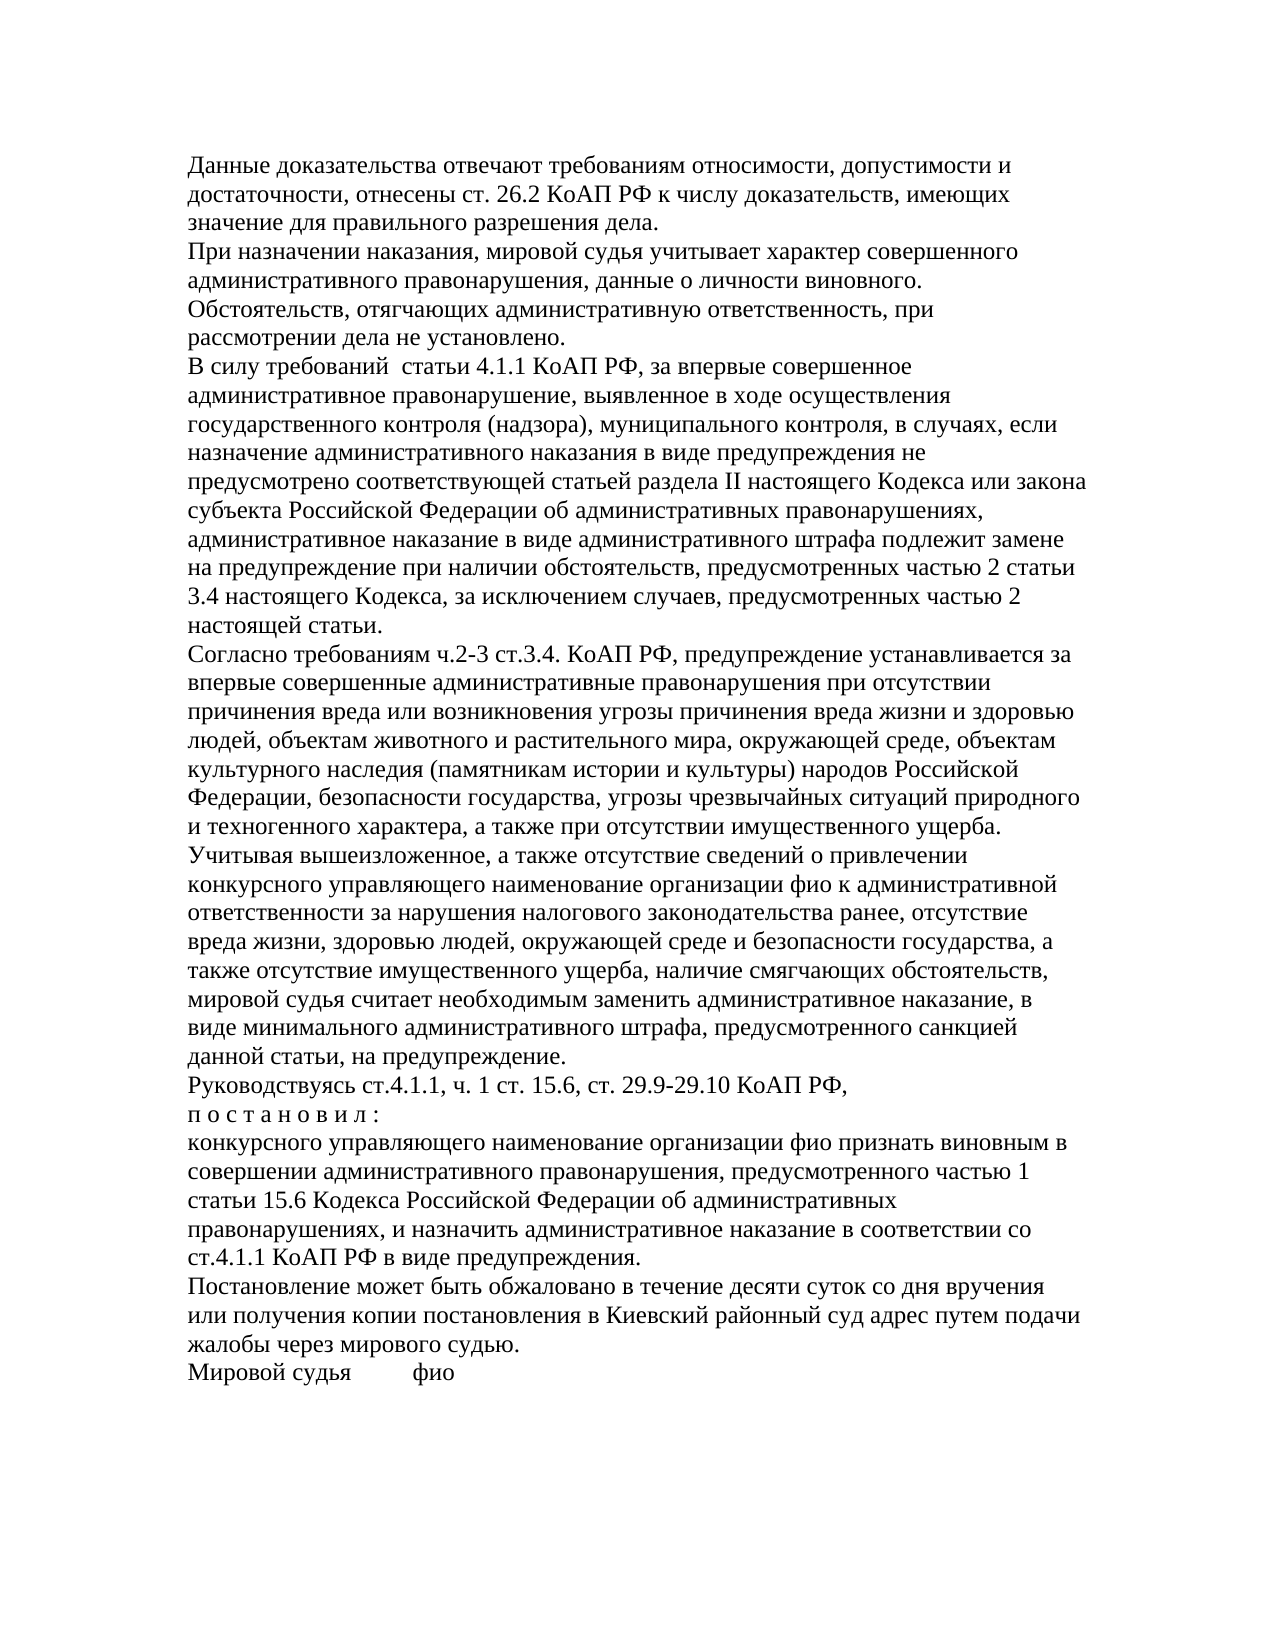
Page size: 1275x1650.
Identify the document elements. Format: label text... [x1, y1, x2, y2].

text Мировой судья фио [187, 1357, 1087, 1386]
text Постановление может быть обжаловано в течение десяти суток со дня вручения или получения копии постановления в Киевский районный суд адрес путем подачи жалобы через мирового судью. [187, 1271, 1087, 1357]
text Руководствуясь ст.4.1.1, ч. 1 ст. 15.6, ст. 29.9-29.10 КоАП РФ, [187, 1070, 1087, 1099]
text В силу требований статьи 4.1.1 КоАП РФ, за впервые совершенное административное правонарушение, выявленное в ходе осуществления государственного контроля (надзора), муниципального контроля, в случаях, если назначение административного наказания в виде предупреждения не предусмотрено соответствующей статьей раздела II настоящего Кодекса или закона субъекта Российской Федерации об административных правонарушениях, административное наказание в виде административного штрафа подлежит замене на предупреждение при наличии обстоятельств, предусмотренных частью 2 статьи 3.4 настоящего Кодекса, за исключением случаев, предусмотренных частью 2 настоящей статьи. [187, 351, 1087, 639]
text При назначении наказания, мировой судья учитывает характер совершенного административного правонарушения, данные о личности виновного. Обстоятельств, отягчающих административную ответственность, при рассмотрении дела не установлено. [187, 236, 1087, 351]
text п о с т а н о в и л : [187, 1099, 1087, 1127]
text Данные доказательства отвечают требованиям относимости, допустимости и достаточности, отнесены ст. 26.2 КоАП РФ к числу доказательств, имеющих значение для правильного разрешения дела. [187, 150, 1087, 236]
text Согласно требованиям ч.2-3 ст.3.4. КоАП РФ, предупреждение устанавливается за впервые совершенные административные правонарушения при отсутствии причинения вреда или возникновения угрозы причинения вреда жизни и здоровью людей, объектам животного и растительного мира, окружающей среде, объектам культурного наследия (памятникам истории и культуры) народов Российской Федерации, безопасности государства, угрозы чрезвычайных ситуаций природного и техногенного характера, а также при отсутствии имущественного ущерба. [187, 639, 1087, 840]
text Учитывая вышеизложенное, а также отсутствие сведений о привлечении конкурсного управляющего наименование организации фио к административной ответственности за нарушения налогового законодательства ранее, отсутствие вреда жизни, здоровью людей, окружающей среде и безопасности государства, а также отсутствие имущественного ущерба, наличие смягчающих обстоятельств, мировой судья считает необходимым заменить административное наказание, в виде минимального административного штрафа, предусмотренного санкцией данной статьи, на предупреждение. [187, 840, 1087, 1070]
text конкурсного управляющего наименование организации фио признать виновным в совершении административного правонарушения, предусмотренного частью 1 статьи 15.6 Кодекса Российской Федерации об административных правонарушениях, и назначить административное наказание в соответствии со ст.4.1.1 КоАП РФ в виде предупреждения. [187, 1127, 1087, 1271]
